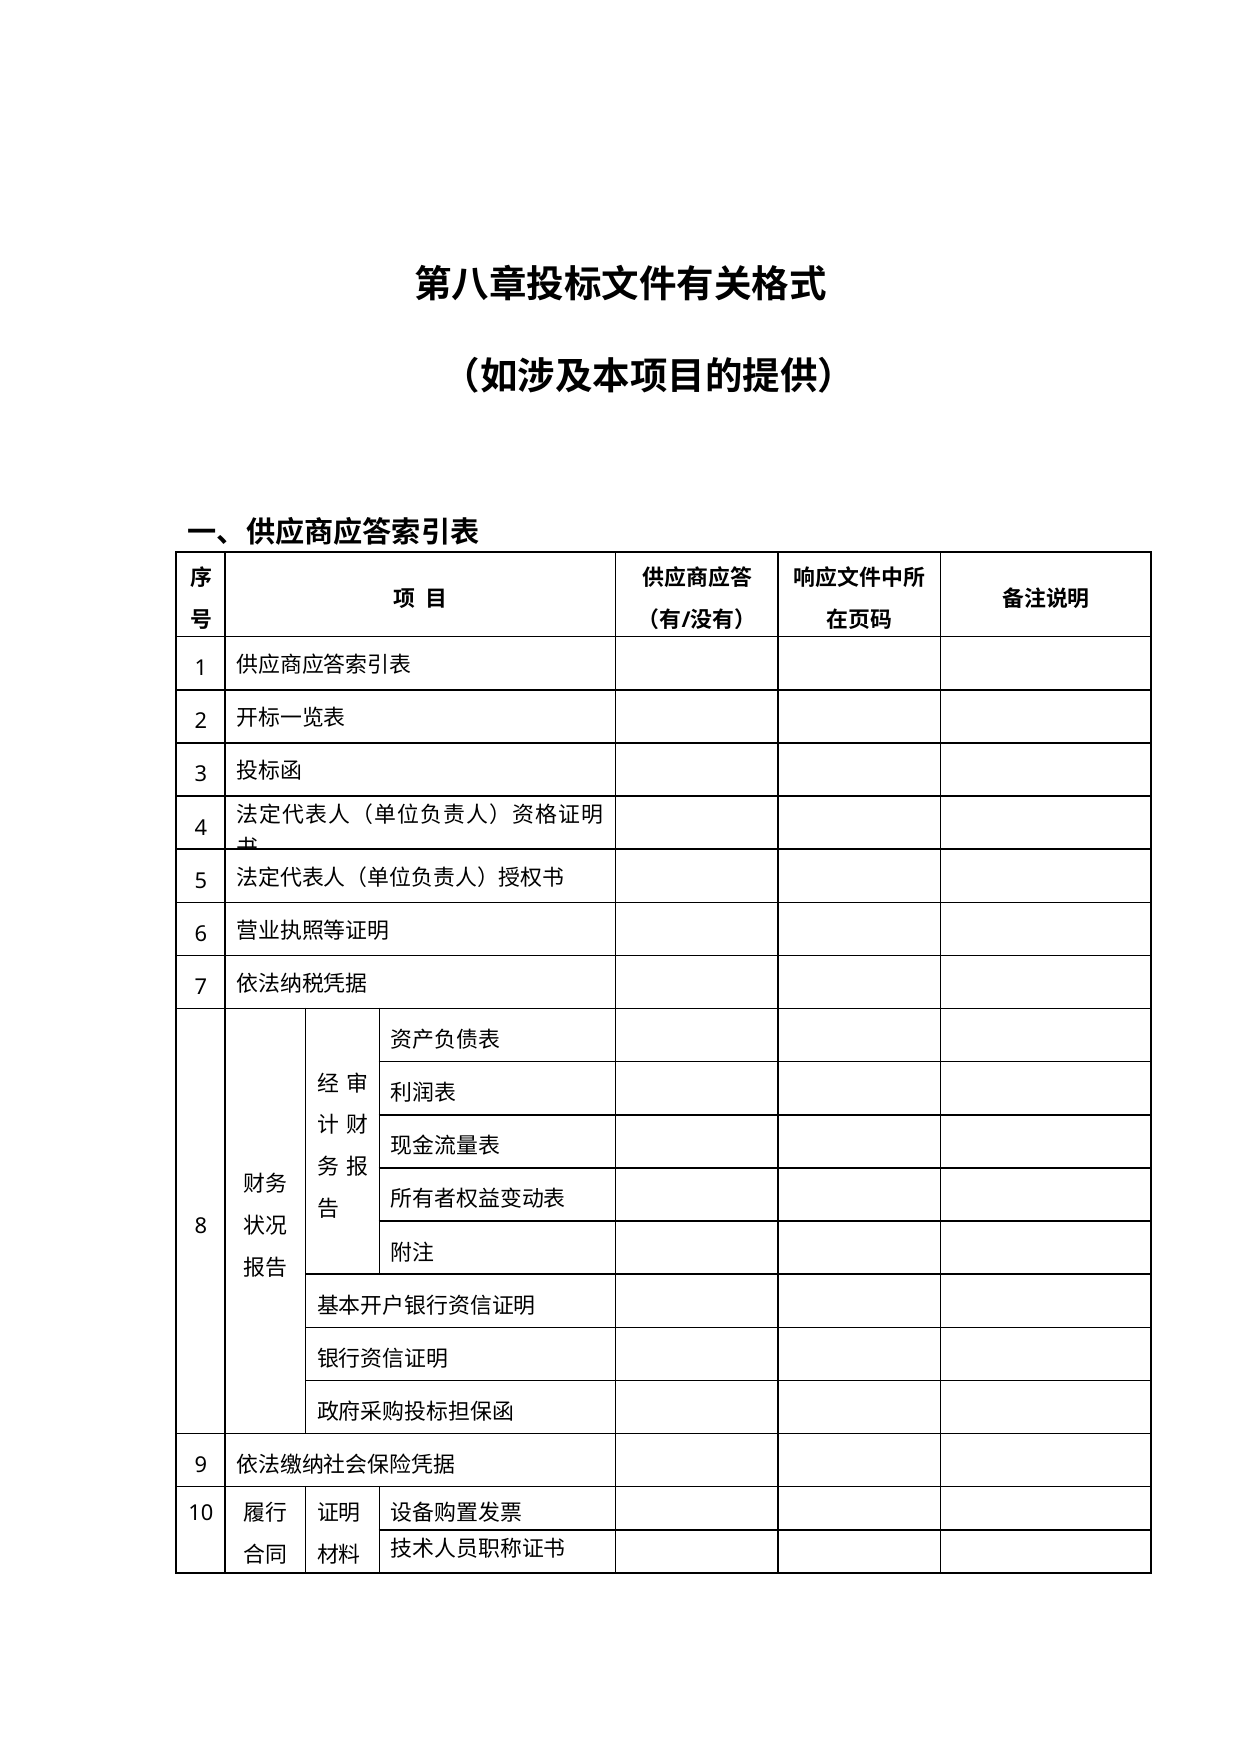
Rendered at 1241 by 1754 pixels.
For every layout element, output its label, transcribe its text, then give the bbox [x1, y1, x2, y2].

table_cell [941, 1487, 1150, 1529]
list 一、供应商应答索引表 [187, 509, 1053, 551]
table_cell [616, 1169, 777, 1220]
table_cell [779, 637, 940, 689]
table_cell [616, 903, 777, 954]
table_cell [779, 1275, 940, 1326]
table_cell 2 [177, 691, 224, 742]
table_cell [941, 691, 1150, 742]
table_cell 7 [177, 956, 224, 1008]
table_cell 依法纳税凭据 [226, 956, 615, 1008]
table_cell [779, 1062, 940, 1114]
table_cell [941, 1434, 1150, 1486]
table_cell [941, 1009, 1150, 1061]
table_cell 1 [177, 637, 224, 689]
table_cell 所有者权益变动表 [380, 1169, 615, 1220]
table_cell 银行资信证明 [306, 1328, 615, 1379]
table_cell [941, 1328, 1150, 1379]
table_cell [779, 1328, 940, 1379]
table_cell [941, 850, 1150, 901]
table_cell 证明材料 [306, 1487, 379, 1572]
table_cell [779, 744, 940, 795]
table_cell [616, 1275, 777, 1326]
table_cell [779, 1381, 940, 1433]
table_cell [779, 1434, 940, 1486]
table_cell [941, 1062, 1150, 1114]
table_cell 履行合同能力 [226, 1487, 305, 1572]
table_cell [941, 637, 1150, 689]
table_cell 开标一览表 [226, 691, 615, 742]
table_cell [779, 903, 940, 954]
table_cell [779, 1116, 940, 1167]
table_cell [616, 691, 777, 742]
table_cell 9 [177, 1434, 224, 1486]
table_cell 经审计财务报告 [306, 1009, 379, 1273]
table_cell 现金流量表 [380, 1116, 615, 1167]
table_cell [616, 1381, 777, 1433]
table_cell 附注 [380, 1222, 615, 1273]
table_cell [779, 1009, 940, 1061]
table_cell [616, 1487, 777, 1529]
table_cell 基本开户银行资信证明 [306, 1275, 615, 1326]
table_cell 技术人员职称证书 [380, 1531, 615, 1572]
table_cell [941, 1222, 1150, 1273]
table_cell [616, 1116, 777, 1167]
table_cell 投标函 [226, 744, 615, 795]
table_cell 利润表 [380, 1062, 615, 1114]
table_cell [779, 1531, 940, 1572]
table_cell [779, 850, 940, 901]
table_cell [941, 1169, 1150, 1220]
table_cell [941, 1275, 1150, 1326]
table_header 项 目 [226, 553, 615, 636]
table_cell 财务状况报告 [226, 1009, 305, 1433]
table_cell 供应商应答索引表 [226, 637, 615, 689]
table_header 备注说明 [941, 553, 1150, 636]
table_cell 资产负债表 [380, 1009, 615, 1061]
table_cell [779, 956, 940, 1008]
table_cell [616, 1434, 777, 1486]
table_cell [779, 691, 940, 742]
table_cell [616, 1062, 777, 1114]
table_cell [779, 1169, 940, 1220]
table_cell [616, 637, 777, 689]
table_cell [616, 1531, 777, 1572]
table_cell [616, 956, 777, 1008]
text （如涉及本项目的提供） [187, 341, 1053, 406]
table_cell [941, 903, 1150, 954]
table_cell [616, 744, 777, 795]
table_cell [779, 797, 940, 848]
table_cell [941, 956, 1150, 1008]
table_cell 8 [177, 1009, 224, 1433]
table_cell 依法缴纳社会保险凭据 [226, 1434, 615, 1486]
table_cell [779, 1222, 940, 1273]
table_cell [941, 1531, 1150, 1572]
table_header 序号 [177, 553, 224, 636]
table_cell [941, 1116, 1150, 1167]
table_cell [616, 1009, 777, 1061]
table_cell 政府采购投标担保函 [306, 1381, 615, 1433]
table_cell [941, 1381, 1150, 1433]
table_header 响应文件中所在页码 [779, 553, 940, 636]
table_cell [616, 1328, 777, 1379]
table_cell [616, 850, 777, 901]
table_cell [616, 797, 777, 848]
table_header 供应商应答 （有/没有） [616, 553, 777, 636]
table_cell 4 [177, 797, 224, 848]
table_cell 营业执照等证明 [226, 903, 615, 954]
table_cell 6 [177, 903, 224, 954]
table_cell 5 [177, 850, 224, 901]
table_cell 设备购置发票 [380, 1487, 615, 1529]
table_cell 10 [177, 1487, 224, 1572]
table_cell 3 [177, 744, 224, 795]
table_cell [779, 1487, 940, 1529]
text 第八章投标文件有关格式 [187, 248, 1053, 313]
table_cell [616, 1222, 777, 1273]
table_cell [941, 744, 1150, 795]
table_cell [941, 797, 1150, 848]
table_cell 法定代表人（单位负责人）资格证明书 [226, 797, 615, 848]
table_cell 法定代表人（单位负责人）授权书 [226, 850, 615, 901]
